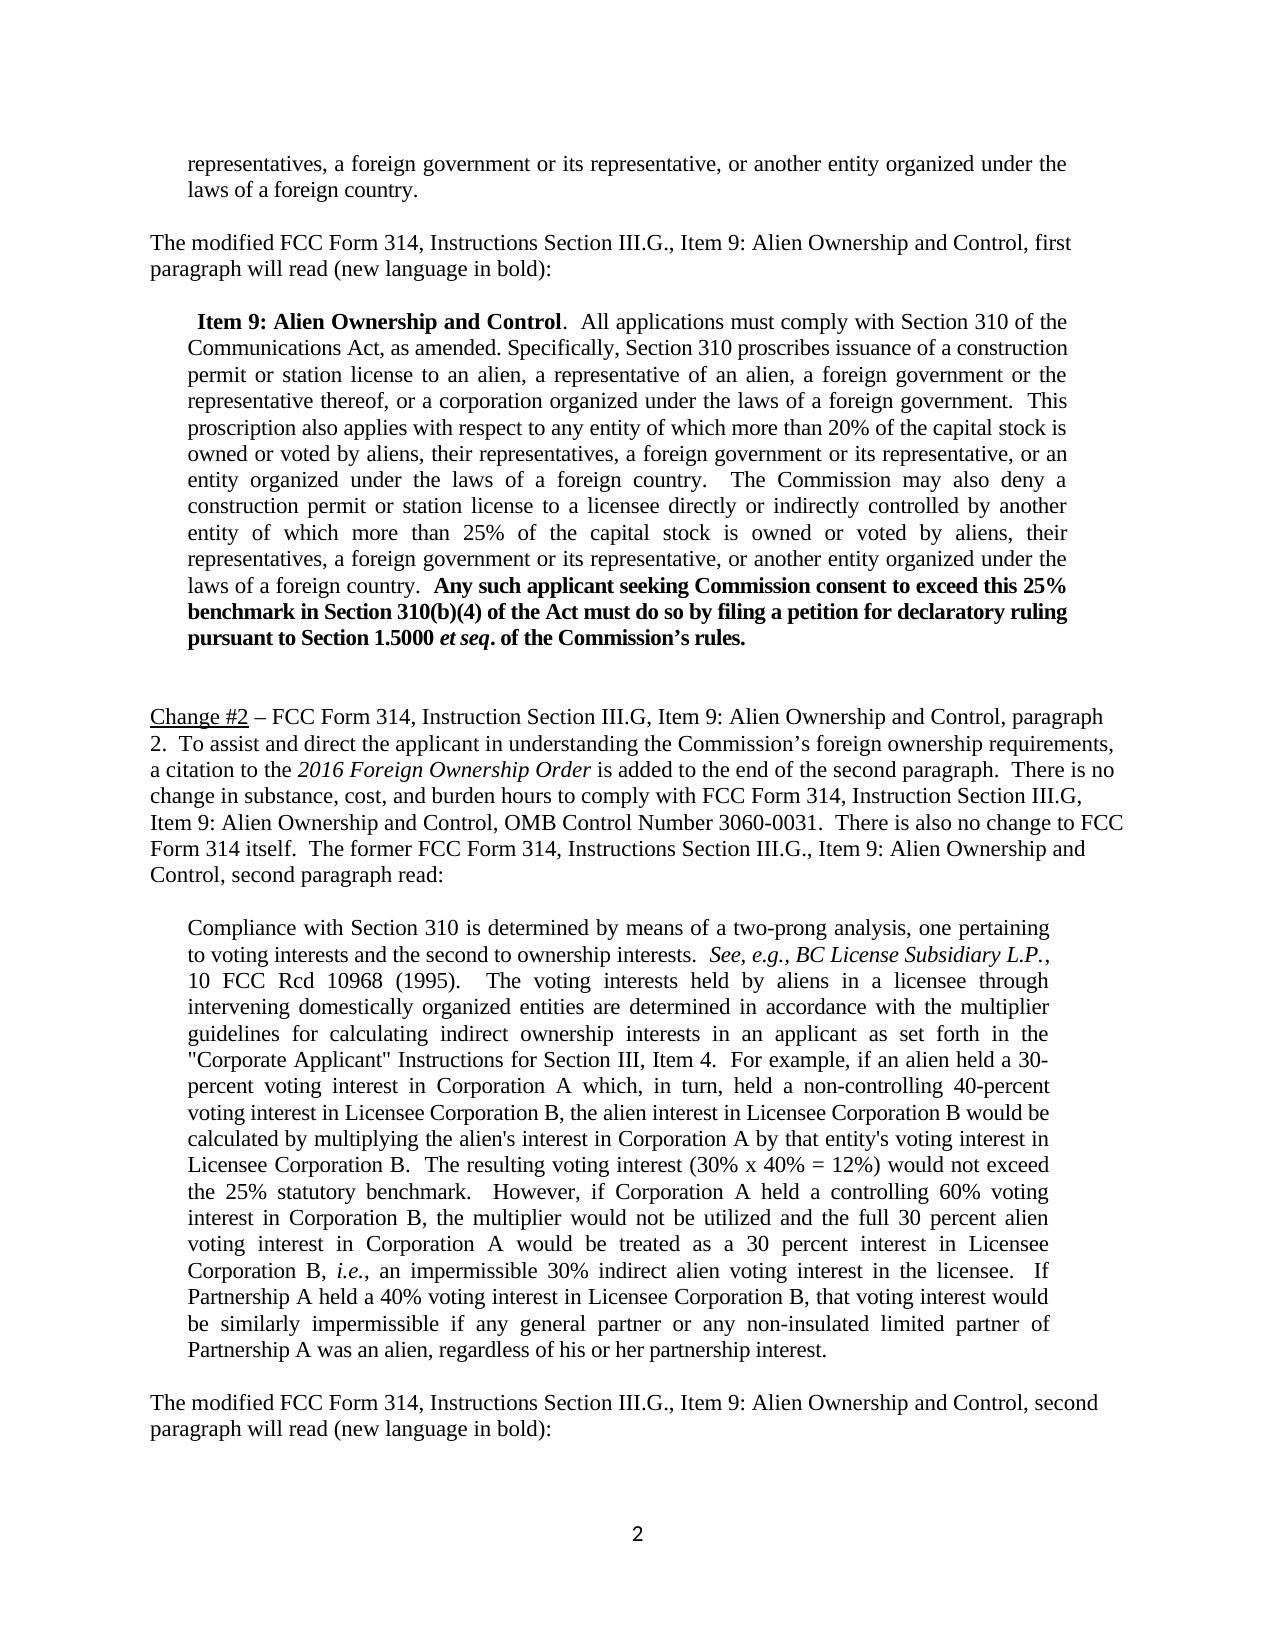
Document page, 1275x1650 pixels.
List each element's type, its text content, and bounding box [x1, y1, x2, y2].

text Item 9: Alien Ownership and Control. All applications must comply with Section 310 of the Communications Act, as amended. Specifically, Section 310 proscribes issuance of a construction permit or station license to an alien, a representative of an alien, a foreign government or the representative thereof, or a corporation organized under the laws of a foreign government. This proscription also applies with respect to any entity of which more than 20% of the capital stock is owned or voted by aliens, their representatives, a foreign government or its representative, or an entity organized under the laws of a foreign country. The Commission may also deny a construction permit or station license to a licensee directly or indirectly controlled by another entity of which more than 25% of the capital stock is owned or voted by aliens, their representatives, a foreign government or its representative, or another entity organized under the laws of a foreign country. Any such applicant seeking Commission consent to exceed this 25% benchmark in Section 310(b)(4) of the Act must do so by filing a petition for declaratory ruling pursuant to Section 1.5000 et seq. of the Commission’s rules. [150, 308, 1068, 651]
text Compliance with Section 310 is determined by means of a two-prong analysis, one pertaining to voting interests and the second to ownership interests. See, e.g., BC License Subsidiary L.P., 10 FCC Rcd 10968 (1995). The voting interests held by aliens in a licensee through intervening domestically organized entities are determined in accordance with the multiplier guidelines for calculating indirect ownership interests in an applicant as set forth in the "Corporate Applicant" Instructions for Section III, Item 4. For example, if an alien held a 30-percent voting interest in Corporation A which, in turn, held a non-controlling 40-percent voting interest in Licensee Corporation B, the alien interest in Licensee Corporation B would be calculated by multiplying the alien's interest in Corporation A by that entity's voting interest in Licensee Corporation B. The resulting voting interest (30% x 40% = 12%) would not exceed the 25% statutory benchmark. However, if Corporation A held a controlling 60% voting interest in Corporation B, the multiplier would not be utilized and the full 30 percent alien voting interest in Corporation A would be treated as a 30 percent interest in Licensee Corporation B, i.e., an impermissible 30% indirect alien voting interest in the licensee. If Partnership A held a 40% voting interest in Licensee Corporation B, that voting interest would be similarly impermissible if any general partner or any non-insulated limited partner of Partnership A was an alien, regardless of his or her partnership interest. [187, 914, 1050, 1362]
text Change #2 – FCC Form 314, Instruction Section III.G, Item 9: Alien Ownership and Control, paragraph 2. To assist and direct the applicant in understanding the Commission’s foreign ownership requirements, a citation to the 2016 Foreign Ownership Order is added to the end of the second paragraph. There is no change in substance, cost, and burden hours to comply with FCC Form 314, Instruction Section III.G, Item 9: Alien Ownership and Control, OMB Control Number 3060-0031. There is also no change to FCC Form 314 itself. The former FCC Form 314, Instructions Section III.G., Item 9: Alien Ownership and Control, second paragraph read: [150, 703, 1125, 888]
text The modified FCC Form 314, Instructions Section III.G., Item 9: Alien Ownership and Control, first paragraph will read (new language in bold): [150, 229, 1125, 282]
text The modified FCC Form 314, Instructions Section III.G., Item 9: Alien Ownership and Control, second paragraph will read (new language in bold): [150, 1389, 1125, 1441]
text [150, 150, 1068, 203]
